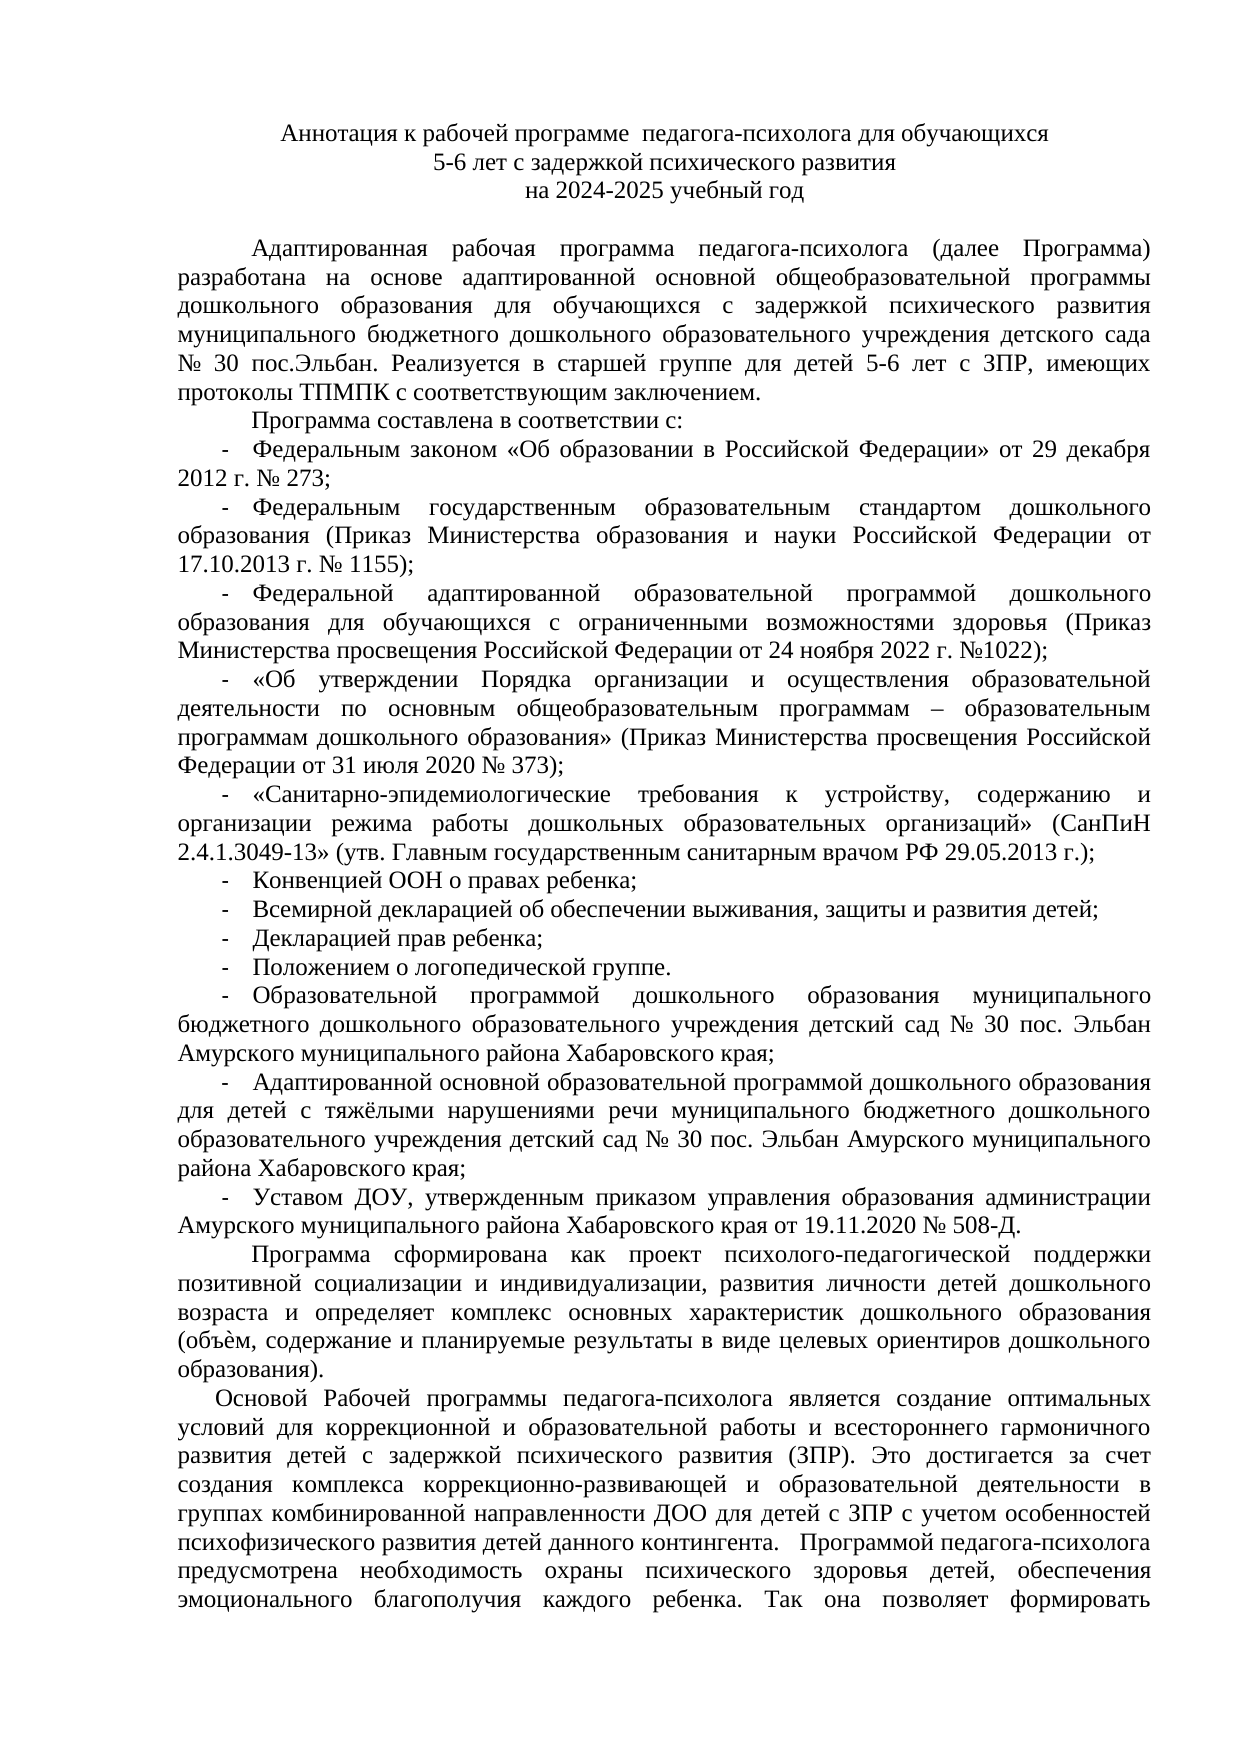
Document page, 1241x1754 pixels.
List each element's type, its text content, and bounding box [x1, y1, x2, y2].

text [177, 1383, 1152, 1613]
list Всемирной декларацией об обеспечении выживания, защиты и развития детей; [177, 894, 1152, 923]
list Положением о логопедической группе. [177, 952, 1152, 981]
list Федеральным законом «Об образовании в Российской Федерации» от 29 декабря 2012 г. № 273; [177, 434, 1152, 492]
text 5-6 лет с задержкой психического развития [177, 147, 1152, 176]
list «Об утверждении Порядка организации и осуществления образовательной деятельности по основным общеобразовательным программам – образовательным программам дошкольного образования» (Приказ Министерства просвещения Российской Федерации от 31 июля 2020 № 373); [177, 664, 1152, 779]
list Адаптированной основной образовательной программой дошкольного образования для детей с тяжёлыми нарушениями речи муниципального бюджетного дошкольного образовательного учреждения детский сад № 30 пос. Эльбан Амурского муниципального района Хабаровского края; [177, 1067, 1152, 1182]
list «Санитарно-эпидемиологические требования к устройству, содержанию и организации режима работы дошкольных образовательных организаций» (СанПиН 2.4.1.3049-13» (утв. Главным государственным санитарным врачом РФ 29.05.2013 г.); [177, 779, 1152, 866]
list Образовательной программой дошкольного образования муниципального бюджетного дошкольного образовательного учреждения детский сад № 30 пос. Эльбан Амурского муниципального района Хабаровского края; [177, 981, 1152, 1067]
list Декларацией прав ребенка; [177, 923, 1152, 952]
text на 2024-2025 учебный год [177, 176, 1152, 204]
text Аннотация к рабочей программе педагога-психолога для обучающихся [177, 118, 1152, 147]
text Программа составлена в соответствии с: [177, 406, 1152, 434]
list Федеральным государственным образовательным стандартом дошкольного образования (Приказ Министерства образования и науки Российской Федерации от 17.10.2013 г. № 1155); [177, 492, 1152, 578]
list Уставом ДОУ, утвержденным приказом управления образования администрации Амурского муниципального района Хабаровского края от 19.11.2020 № 508-Д. [177, 1182, 1152, 1239]
list Конвенцией ООН о правах ребенка; [177, 866, 1152, 894]
list Федеральной адаптированной образовательной программой дошкольного образования для обучающихся с ограниченными возможностями здоровья (Приказ Министерства просвещения Российской Федерации от 24 ноября 2022 г. №1022); [177, 578, 1152, 664]
text Программа сформирована как проект психолого-педагогической поддержки позитивной социализации и индивидуализации, развития личности детей дошкольного возраста и определяет комплекс основных характеристик дошкольного образования (объѐм, содержание и планируемые результаты в виде целевых ориентиров дошкольного образования). [177, 1239, 1152, 1383]
text Адаптированная рабочая программа педагога-психолога (далее Программа) разработана на основе адаптированной основной общеобразовательной программы дошкольного образования для обучающихся с задержкой психического развития муниципального бюджетного дошкольного образовательного учреждения детского сада № 30 пос.Эльбан. Реализуется в старшей группе для детей 5-6 лет с ЗПР, имеющих протоколы ТПМПК с соответствующим заключением. [177, 233, 1152, 406]
